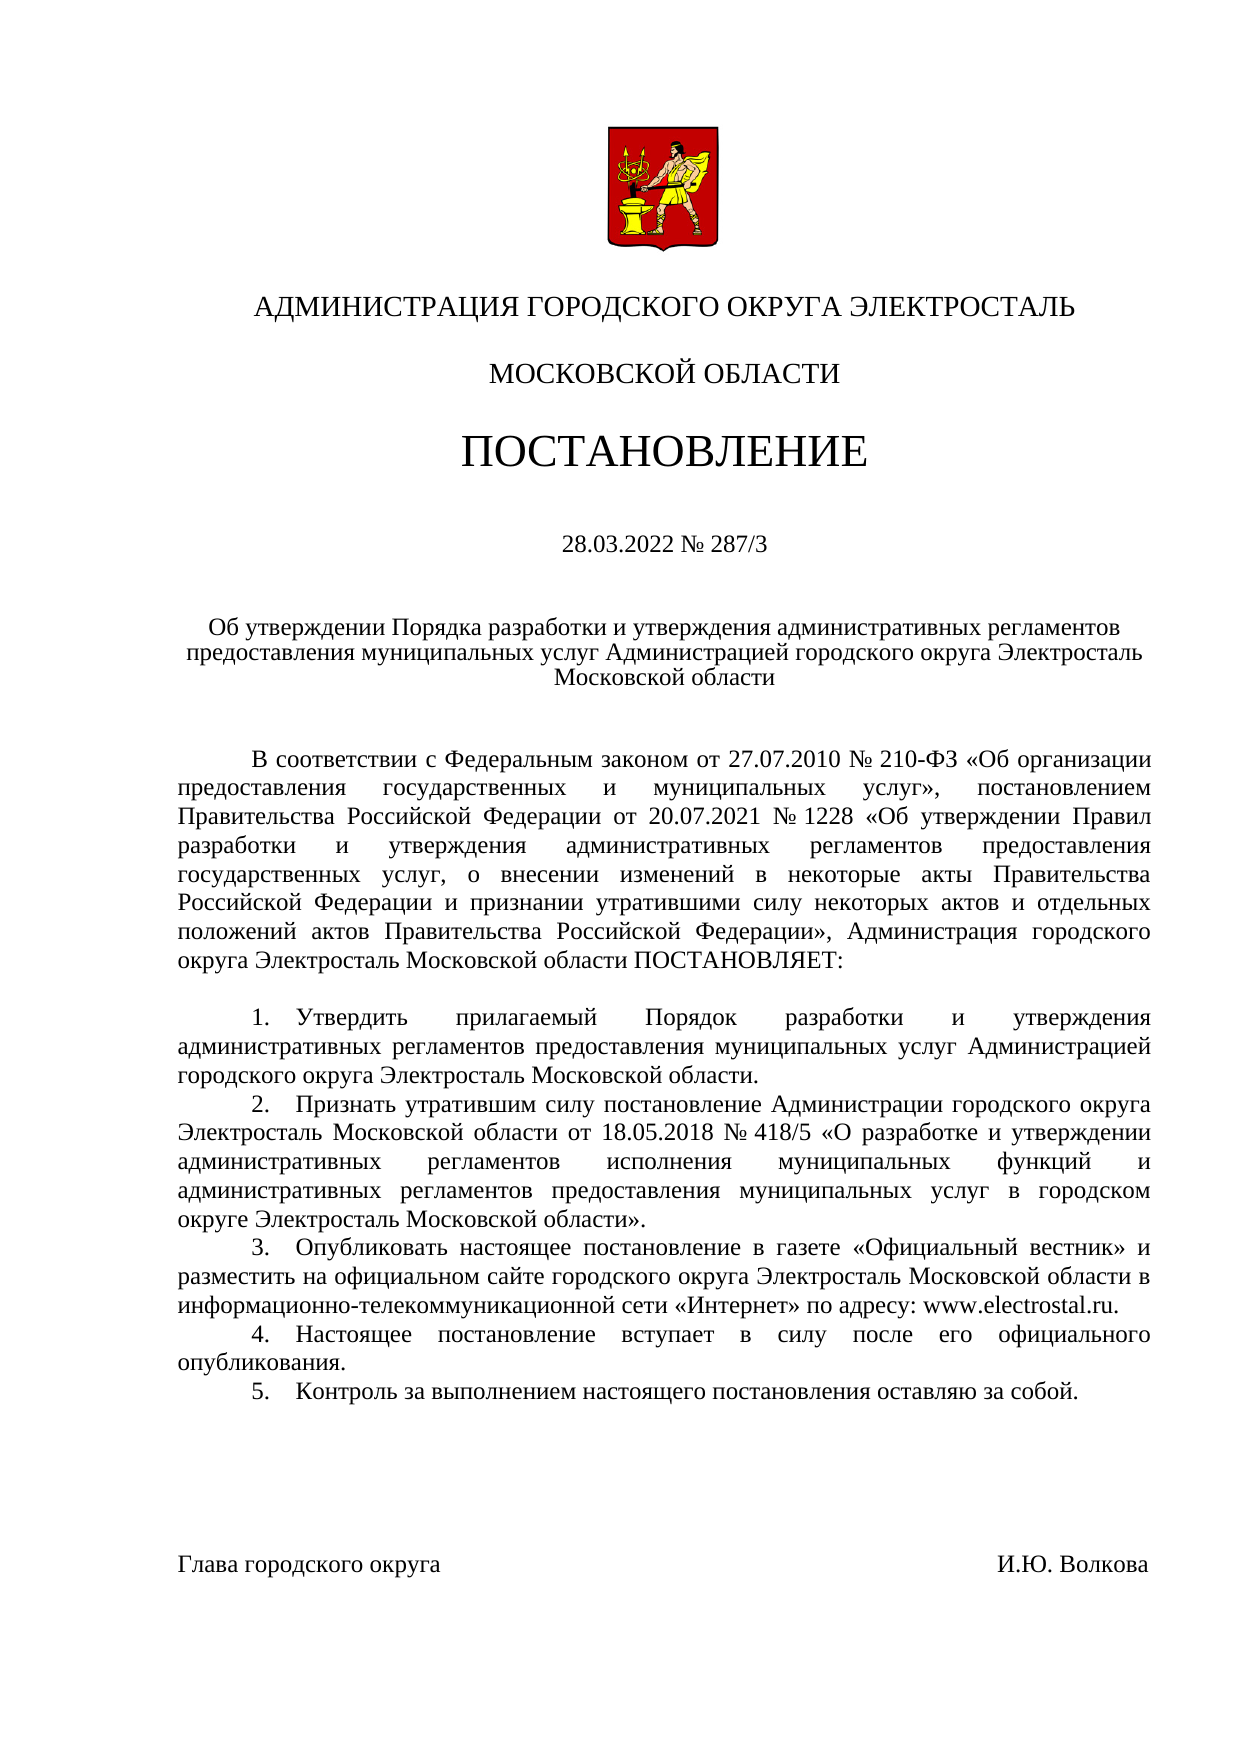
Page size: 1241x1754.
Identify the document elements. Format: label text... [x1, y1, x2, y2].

text АДМИНИСТРАЦИЯ ГОРОДСКОГО ОКРУГА ЭЛЕКТРОСТАЛЬ [177, 289, 1152, 323]
picture [597, 118, 732, 256]
list Настоящее постановление вступает в силу после его официального опубликования. [177, 1319, 1152, 1376]
text МОСКОВСКОЙ ОБЛАСТИ [177, 356, 1152, 390]
text Об утверждении Порядка разработки и утверждения административных регламентов предоставления муниципальных услуг Администрацией городского округа Электросталь Московской области [177, 615, 1152, 690]
text ПОСТАНОВЛЕНИЕ [177, 423, 1152, 476]
text 28.03.2022 № 287/3 [177, 529, 1152, 557]
list Контроль за выполнением настоящего постановления оставляю за собой. [177, 1376, 1152, 1405]
text Глава городского округа И.Ю. Волкова [177, 1549, 1152, 1577]
list Признать утратившим силу постановление Администрации городского округа Электросталь Московской области от 18.05.2018 № 418/5 «О разработке и утверждении административных регламентов исполнения муниципальных функций и административных регламентов предоставления муниципальных услуг в городском округе Электросталь Московской области». [177, 1089, 1152, 1232]
list Утвердить прилагаемый Порядок разработки и утверждения административных регламентов предоставления муниципальных услуг Администрацией городского округа Электросталь Московской области. [177, 1002, 1152, 1089]
list Опубликовать настоящее постановление в газете «Официальный вестник» и разместить на официальном сайте городского округа Электросталь Московской области в информационно-телекоммуникационной сети «Интернет» по адресу: www.electrostal.ru. [177, 1232, 1152, 1319]
text В соответствии с Федеральным законом от 27.07.2010 № 210-ФЗ «Об организации предоставления государственных и муниципальных услуг», постановлением Правительства Российской Федерации от 20.07.2021 № 1228 «Об утверждении Правил разработки и утверждения административных регламентов предоставления государственных услуг, о внесении изменений в некоторые акты Правительства Российской Федерации и признании утратившими силу некоторых актов и отдельных положений актов Правительства Российской Федерации», Администрация городского округа Электросталь Московской области ПОСТАНОВЛЯЕТ: [177, 744, 1152, 974]
